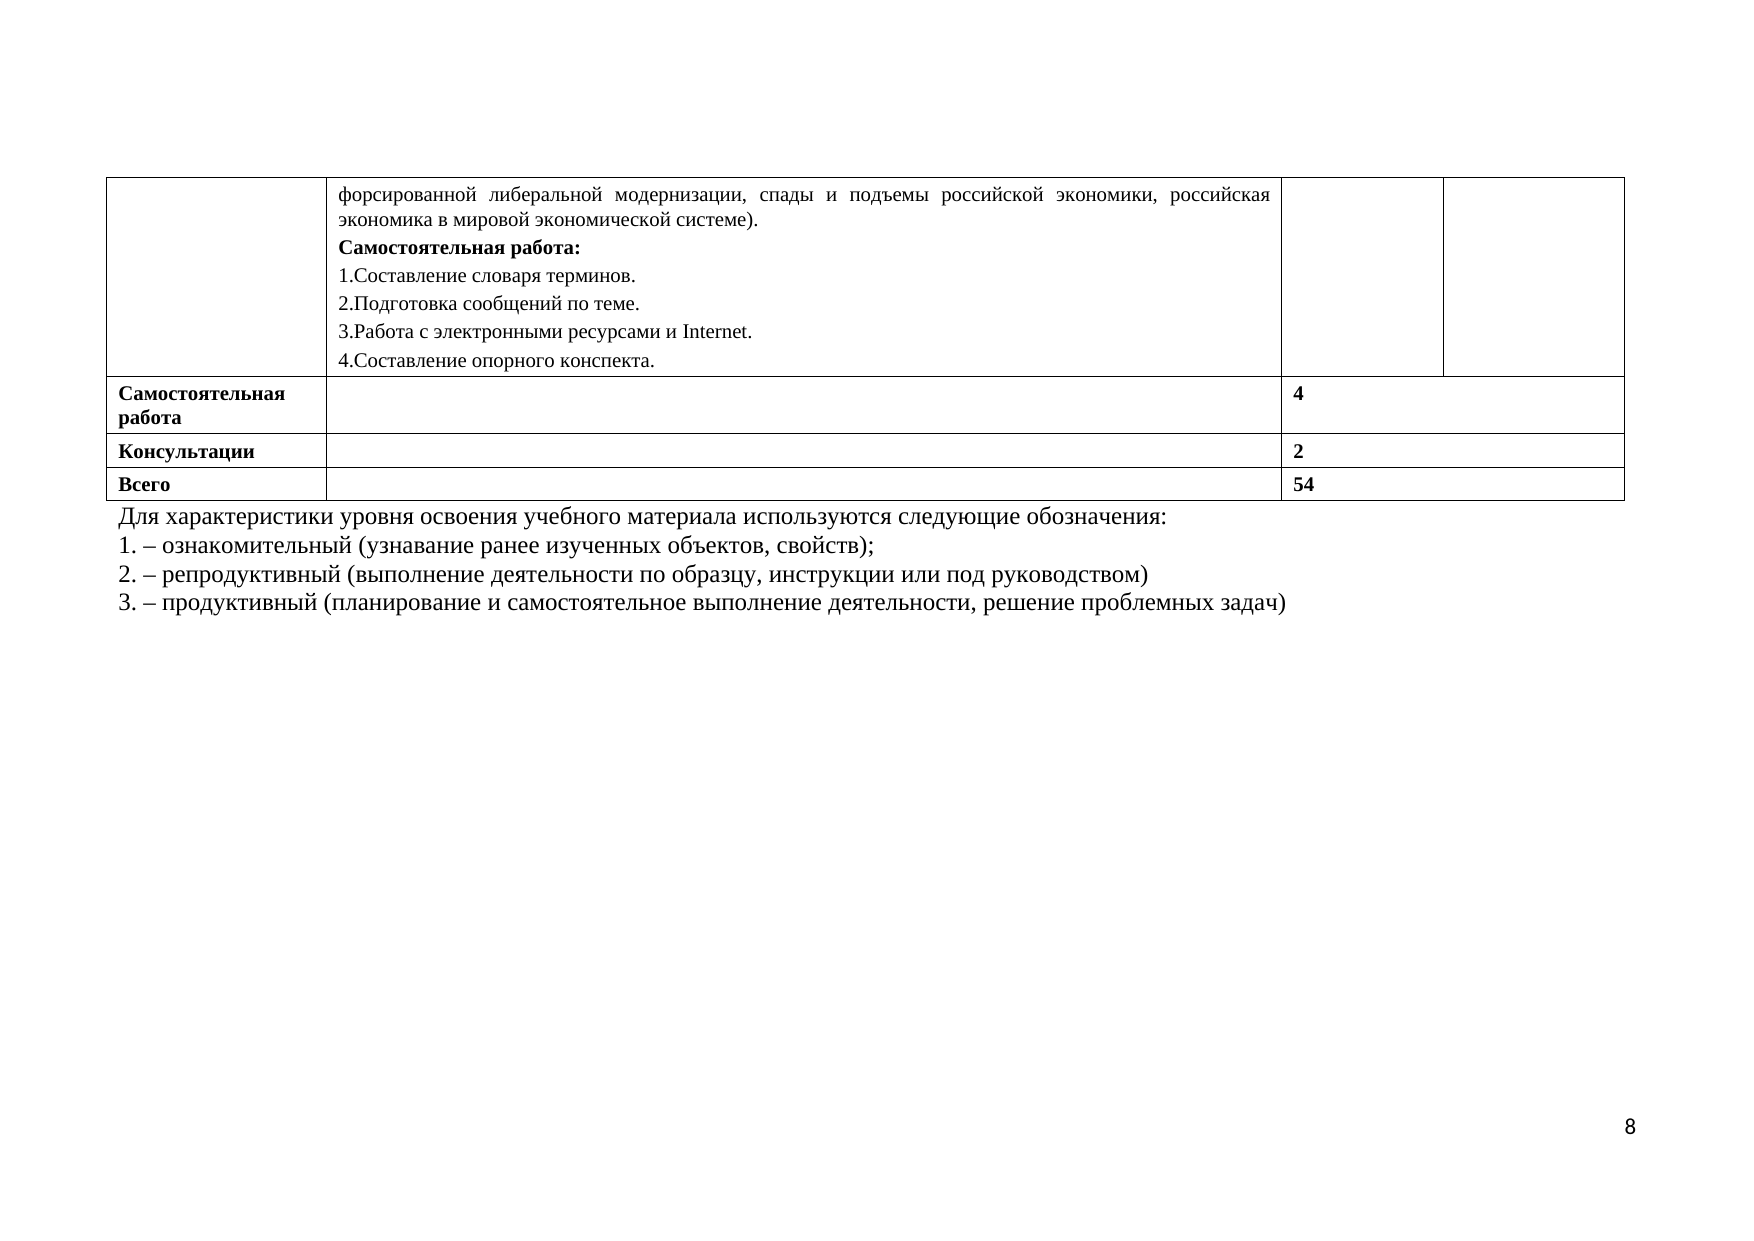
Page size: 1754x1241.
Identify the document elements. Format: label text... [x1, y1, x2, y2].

table_cell Самостоятельная работа [107, 377, 326, 433]
table_cell [327, 377, 1281, 433]
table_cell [327, 178, 1281, 376]
text Для характеристики уровня освоения учебного материала используются следующие обозначения: [118, 501, 1636, 530]
text 3. – продуктивный (планирование и самостоятельное выполнение деятельности, решение проблемных задач) [118, 587, 1636, 616]
table_cell 3 [1444, 178, 1624, 376]
table_cell 4 [1282, 377, 1624, 433]
table_cell Всего [107, 468, 326, 500]
text 1. – ознакомительный (узнавание ранее изученных объектов, свойств); [118, 530, 1636, 559]
table_cell [327, 434, 1281, 467]
table_cell Консультации [107, 434, 326, 467]
table_cell 54 [1282, 468, 1624, 500]
table_cell [327, 468, 1281, 500]
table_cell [107, 178, 326, 376]
table_cell 2 [1282, 434, 1624, 467]
table_cell 6 [1282, 178, 1443, 376]
text 2. – репродуктивный (выполнение деятельности по образцу, инструкции или под руководством) [118, 559, 1636, 587]
